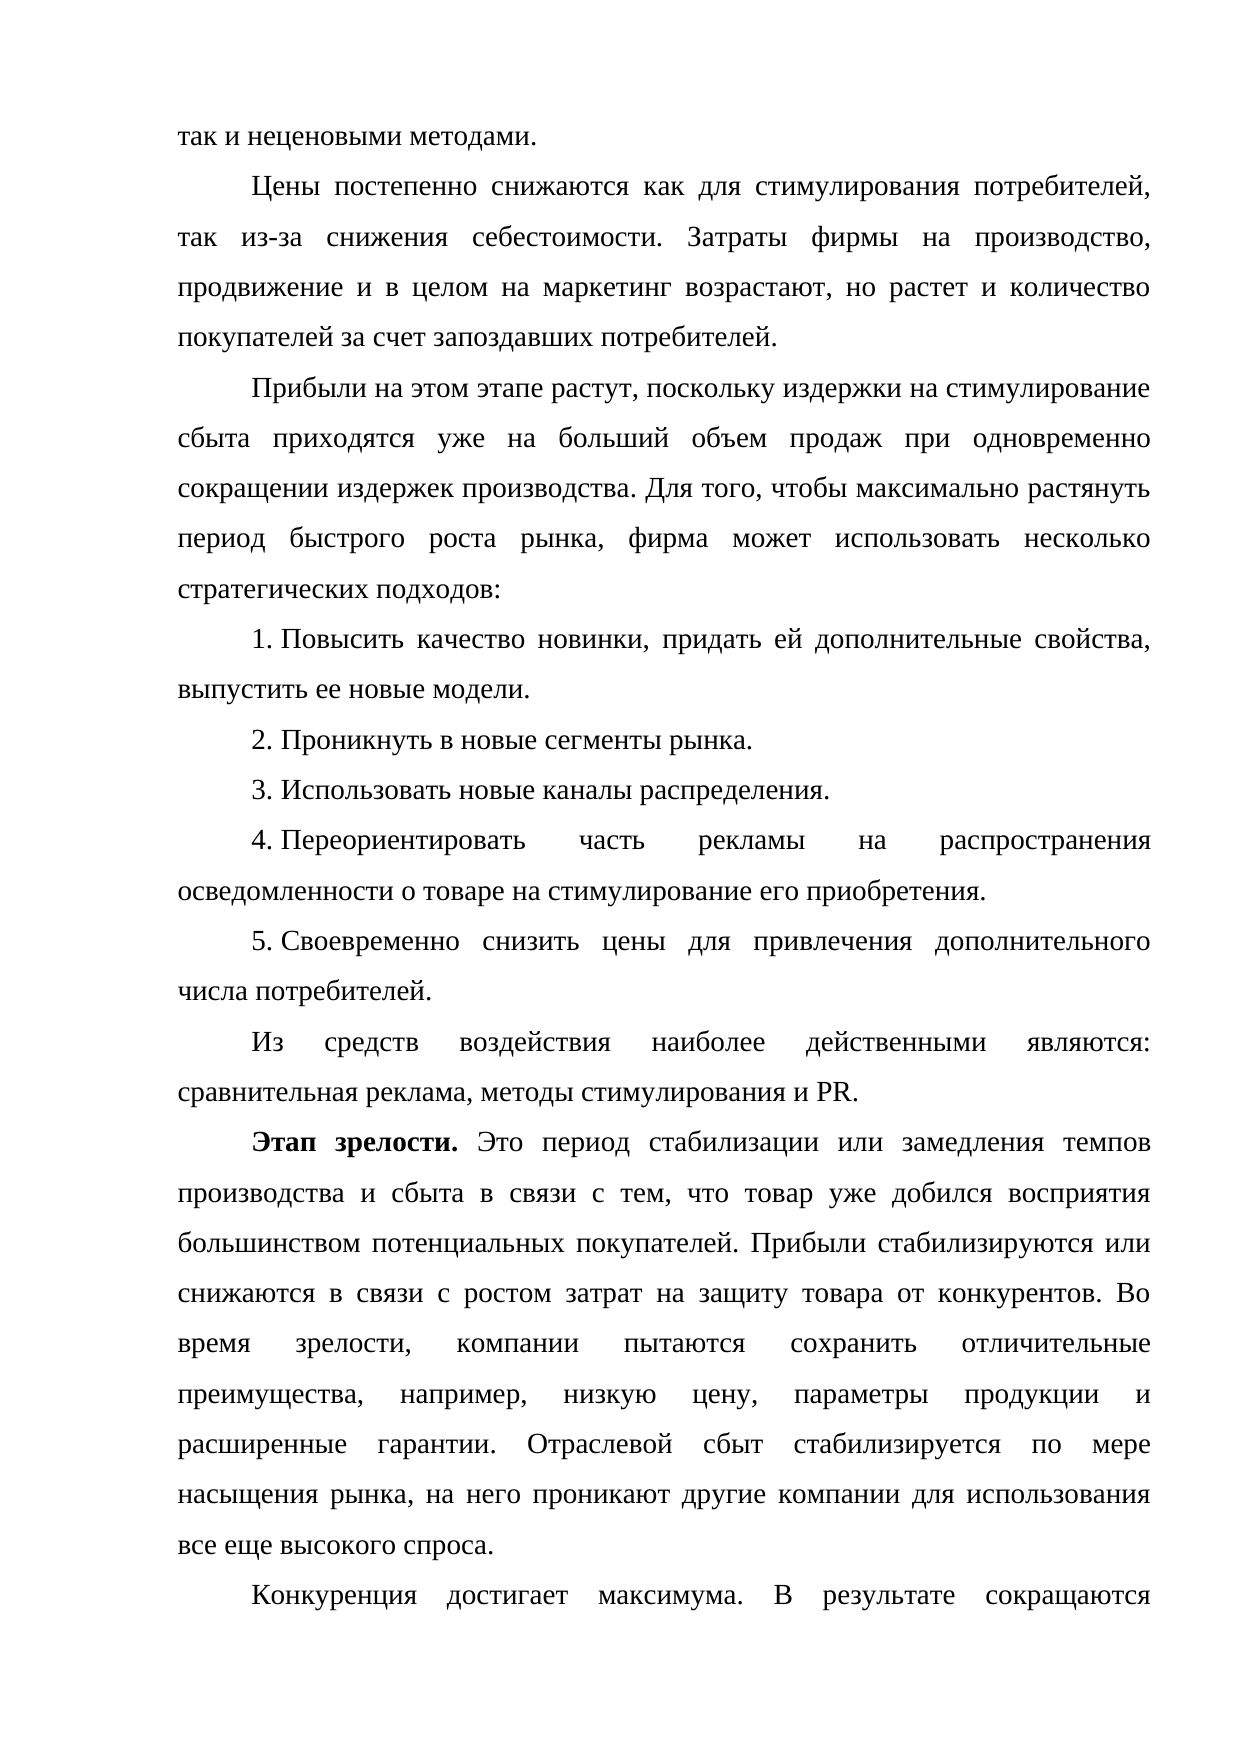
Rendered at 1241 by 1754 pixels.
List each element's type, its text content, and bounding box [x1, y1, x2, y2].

list 3. Использовать новые каналы распределения. [177, 772, 1152, 806]
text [177, 1577, 1152, 1611]
list 4. Переориентировать часть рекламы на распространения осведомленности о товаре на стимулирование его приобретения. [177, 822, 1152, 906]
text Цены постепенно снижаются как для стимулирования потребителей, так из-за снижения себестоимости. Затраты фирмы на производство, продвижение и в целом на маркетинг возрастают, но растет и количество покупателей за счет запоздавших потребителей. [177, 168, 1152, 353]
list 5. Своевременно снизить цены для привлечения дополнительного числа потребителей. [177, 923, 1152, 1007]
text Прибыли на этом этапе растут, поскольку издержки на стимулирование сбыта приходятся уже на больший объем продаж при одновременно сокращении издержек производства. Для того, чтобы максимально растянуть период быстрого роста рынка, фирма может использовать несколько стратегических подходов: [177, 370, 1152, 604]
list 1. Повысить качество новинки, придать ей дополнительные свойства, выпустить ее новые модели. [177, 621, 1152, 705]
list 2. Проникнуть в новые сегменты рынка. [177, 722, 1152, 755]
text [177, 118, 1152, 152]
text Из средств воздействия наиболее действенными являются: сравнительная реклама, методы стимулирования и PR. [177, 1024, 1152, 1108]
list Этап зрелости. Это период стабилизации или замедления темпов производства и сбыта в связи с тем, что товар уже добился восприятия большинством потенциальных покупателей. Прибыли стабилизируются или снижаются в связи с ростом затрат на защиту товара от конкурентов. Во время зрелости, компании пытаются сохранить отличительные преимущества, например, низкую цену, параметры продукции и расширенные гарантии. Отраслевой сбыт стабилизируется по мере насыщения рынка, на него проникают другие компании для использования все еще высокого спроса. [177, 1124, 1152, 1560]
